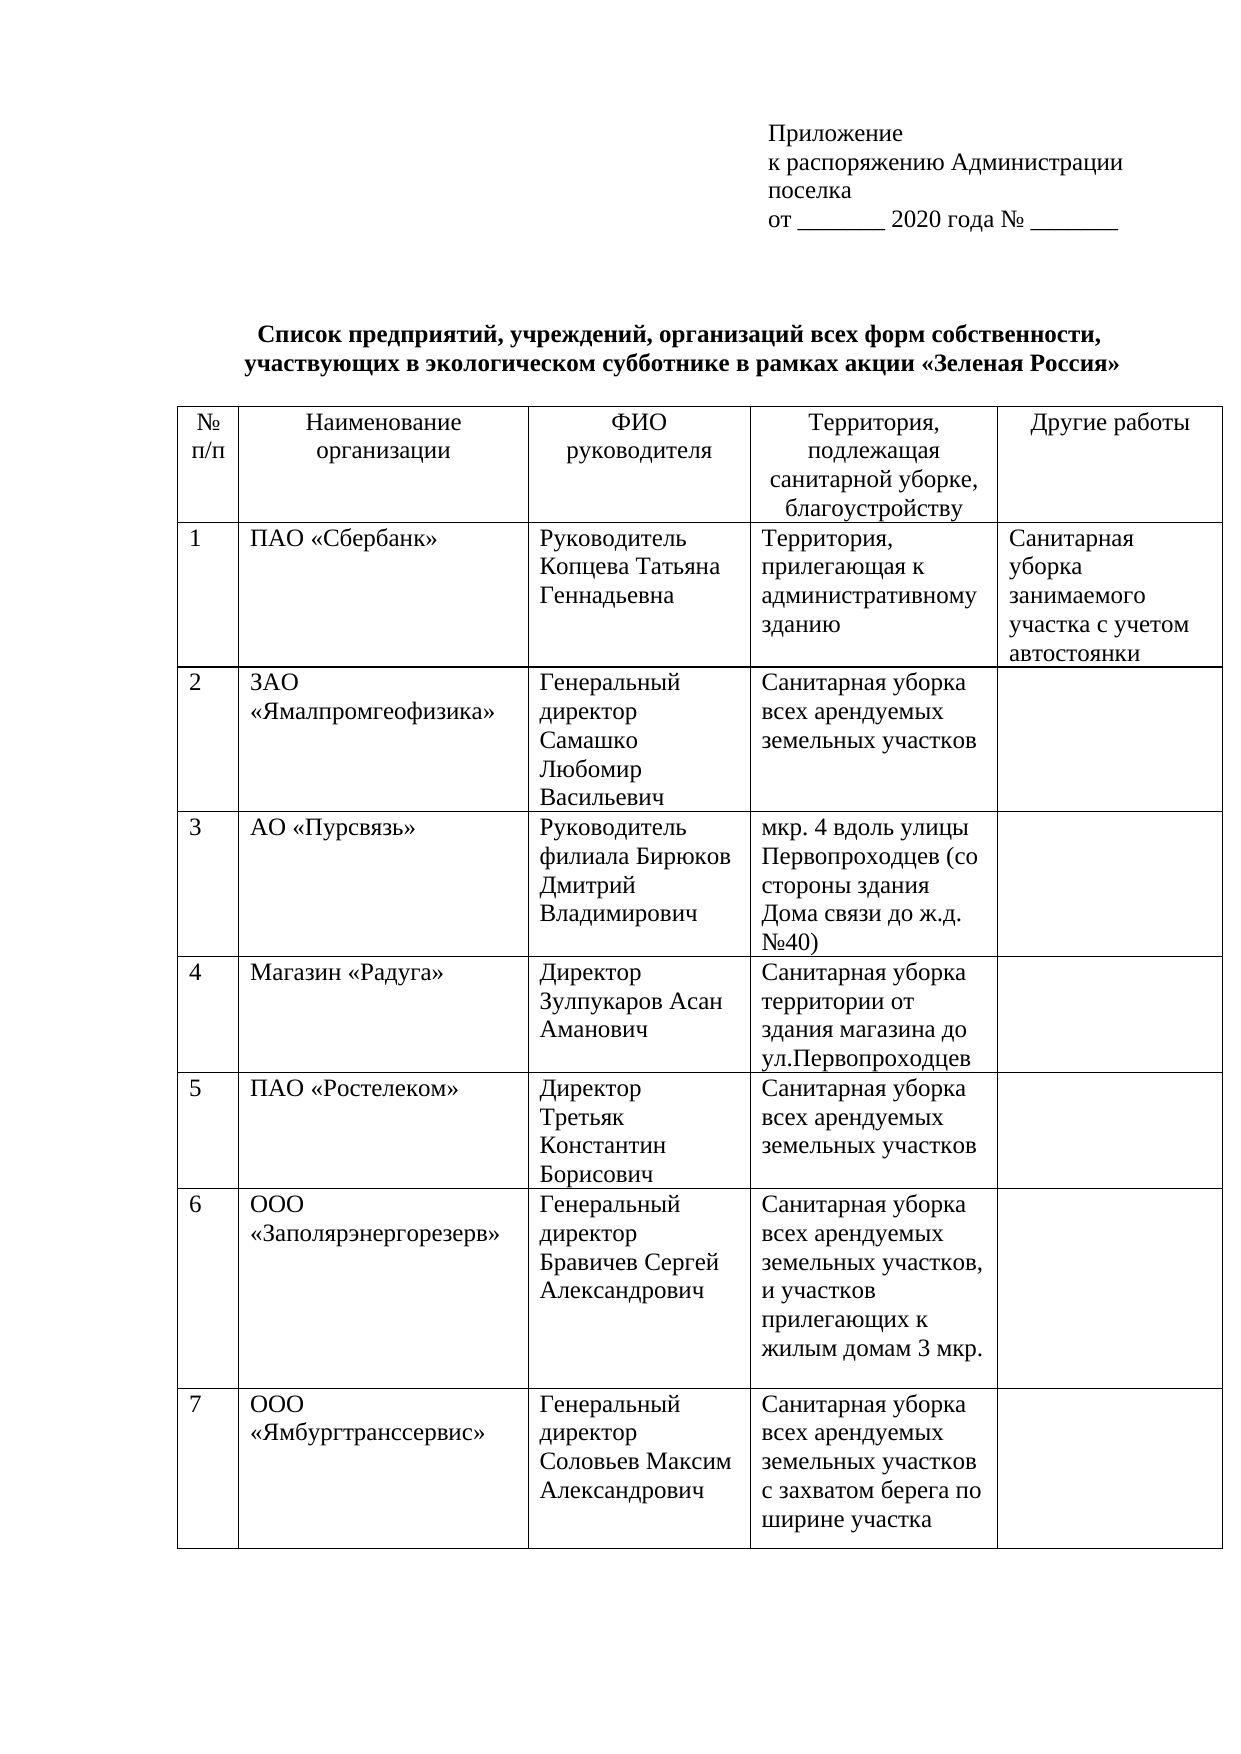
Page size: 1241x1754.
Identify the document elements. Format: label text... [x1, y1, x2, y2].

table_cell Руководитель филиала Бирюков Дмитрий Владимирович [529, 812, 750, 956]
table_cell [998, 668, 1222, 811]
text от _______ 2020 года № _______ [768, 204, 1181, 233]
table_cell Санитарная уборка всех арендуемых земельных участков с захватом берега по ширине участка [751, 1389, 997, 1548]
table_cell 5 [178, 1073, 238, 1188]
table_cell [998, 1189, 1222, 1388]
table_cell Санитарная уборка территории от здания магазина до ул.Первопроходцев [751, 957, 997, 1072]
text Приложение [768, 118, 1181, 147]
table_cell 6 [178, 1189, 238, 1388]
text Список предприятий, учреждений, организаций всех форм собственности, [177, 319, 1181, 348]
table_header Другие работы [998, 407, 1222, 522]
table_cell ПАО «Ростелеком» [239, 1073, 528, 1188]
table_cell [998, 957, 1222, 1072]
table_cell Директор Третьяк Константин Борисович [529, 1073, 750, 1188]
table_cell ООО «Заполярэнергорезерв» [239, 1189, 528, 1388]
table_cell Территория, прилегающая к административному зданию [751, 523, 997, 666]
table_cell Санитарная уборка всех арендуемых земельных участков, и участков прилегающих к жилым домам 3 мкр. [751, 1189, 997, 1388]
table_cell ПАО «Сбербанк» [239, 523, 528, 666]
table_cell 2 [178, 668, 238, 811]
table_cell Магазин «Радуга» [239, 957, 528, 1072]
table_cell Санитарная уборка занимаемого участка с учетом автостоянки [998, 523, 1222, 666]
table_cell [998, 812, 1222, 956]
table_cell ЗАО «Ямалпромгеофизика» [239, 668, 528, 811]
table_cell Директор Зулпукаров Асан Аманович [529, 957, 750, 1072]
text к распоряжению Администрации поселка [768, 147, 1181, 204]
table_cell Санитарная уборка всех арендуемых земельных участков [751, 668, 997, 811]
table_header Территория, подлежащая санитарной уборке, благоустройству [751, 407, 997, 522]
table_header ФИО руководителя [529, 407, 750, 522]
table_cell Генеральный директор Бравичев Сергей Александрович [529, 1189, 750, 1388]
table_cell ООО «Ямбургтранссервис» [239, 1389, 528, 1548]
table_cell Санитарная уборка всех арендуемых земельных участков [751, 1073, 997, 1188]
table_cell 3 [178, 812, 238, 956]
table_cell Руководитель Копцева Татьяна Геннадьевна [529, 523, 750, 666]
table_cell 4 [178, 957, 238, 1072]
table_header № п/п [178, 407, 238, 522]
table_cell [998, 1073, 1222, 1188]
table_cell Генеральный директор Соловьев Максим Александрович [529, 1389, 750, 1548]
table_cell 1 [178, 523, 238, 666]
table_cell [998, 1389, 1222, 1548]
table_cell АО «Пурсвязь» [239, 812, 528, 956]
table_cell Генеральный директор Самашко Любомир Васильевич [529, 668, 750, 811]
text участвующих в экологическом субботнике в рамках акции «Зеленая Россия» [177, 348, 1181, 377]
table_header Наименование организации [239, 407, 528, 522]
table_cell 7 [178, 1389, 238, 1548]
table_cell мкр. 4 вдоль улицы Первопроходцев (со стороны здания Дома связи до ж.д. №40) [751, 812, 997, 956]
